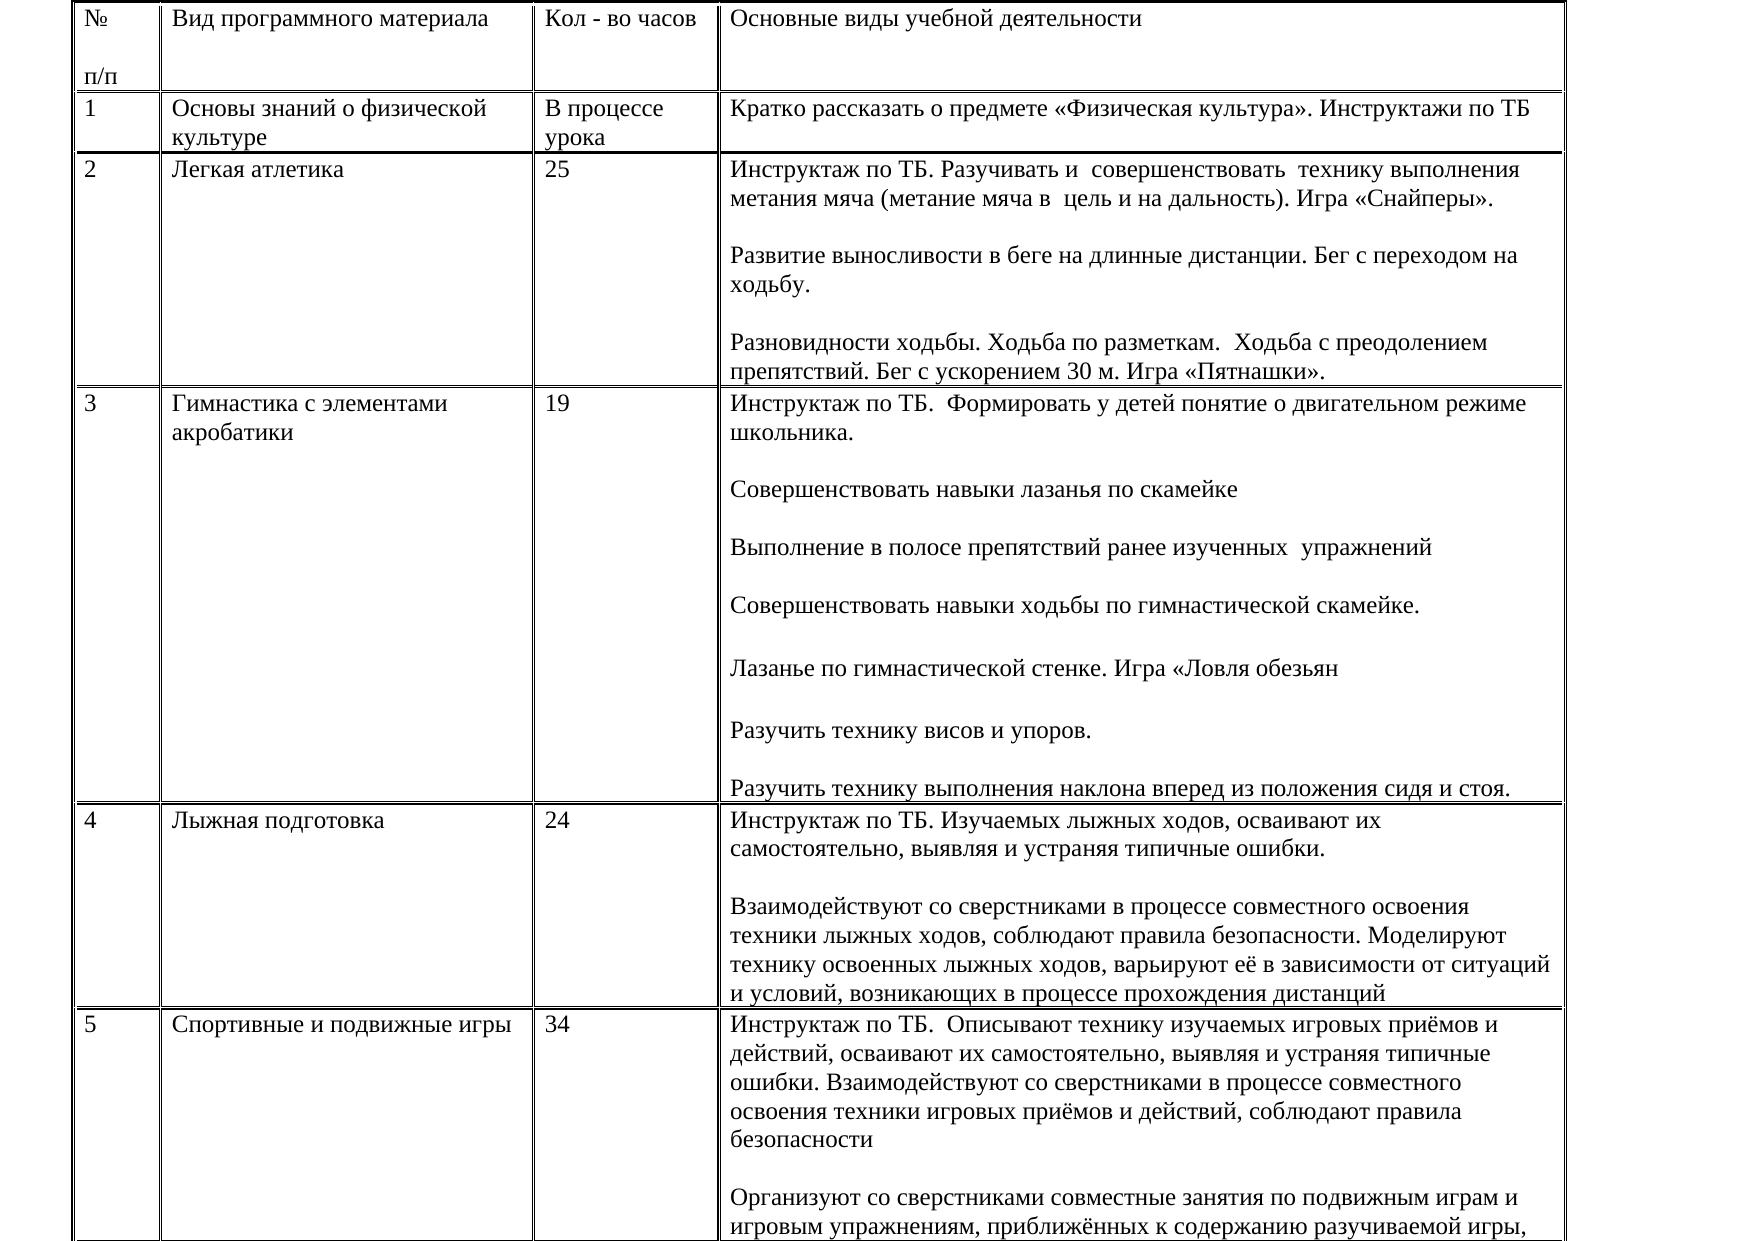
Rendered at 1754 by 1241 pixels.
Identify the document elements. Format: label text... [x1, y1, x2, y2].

table_cell Инструктаж по ТБ. Формировать у детей понятие о двигательном режиме школьника. Совершенствовать навыки лазанья по скамейке Выполнение в полосе препятствий ранее изученных упражнений Совершенствовать навыки ходьбы по гимнастической скамейке. Лазанье по гимнастической стенке. Игра «Ловля обезьян Разучить технику висов и упоров. Разучить технику выполнения наклона вперед из положения сидя и стоя. [721, 385, 1564, 801]
table_cell 5 [73, 1006, 160, 1240]
table_cell Инструктаж по ТБ. Изучаемых лыжных ходов, осваивают их самостоятельно, выявляя и устраняя типичные ошибки. Взаимодействуют со сверстниками в процессе совместного освоения техники лыжных ходов, соблюдают правила безопасности. Моделируют технику освоенных лыжных ходов, варьируют её в зависимости от ситуаций и условий, возникающих в процессе прохождения дистанций [719, 801, 1565, 1006]
table_cell 34 [535, 1010, 717, 1240]
table_cell 25 [535, 154, 717, 385]
table_cell 4 [73, 801, 160, 1006]
table_cell Инструктаж по ТБ. Описывают технику изучаемых игровых приёмов и действий, осваивают их самостоятельно, выявляя и устраняя типичные ошибки. Взаимодействуют со сверстниками в процессе совместного освоения техники игровых приёмов и действий, соблюдают правила безопасности Организуют со сверстниками совместные занятия по подвижным играм и игровым упражнениям, приближённых к содержанию разучиваемой игры, осуществляют помощь в судействе, комплектовании команды, подготовке мест проведения игры [719, 1006, 1565, 1240]
table_header Кол - во часов [533, 2, 719, 90]
table_cell 2 [73, 151, 159, 385]
table_cell Лыжная подготовка [162, 805, 532, 1006]
table_cell 24 [535, 805, 717, 1006]
table_header № п/п [75, 3, 160, 90]
table_cell 19 [535, 388, 717, 801]
table_cell 1 [75, 90, 159, 151]
table_header Основные виды учебной деятельности [719, 3, 1564, 90]
table_cell Основы знаний о физической культуре [162, 93, 532, 151]
table_cell Кратко рассказать о предмете «Физическая культура». Инструктажи по ТБ [721, 90, 1564, 151]
table_cell Инструктаж по ТБ. Разучивать и совершенствовать технику выполнения метания мяча (метание мяча в цель и на дальность). Игра «Снайперы». Развитие выносливости в беге на длинные дистанции. Бег с переходом на ходьбу. Разновидности ходьбы. Ходьба по разметкам. Ходьба с преодолением препятствий. Бег с ускорением 30 м. Игра «Пятнашки». [721, 151, 1565, 385]
table_cell Гимнастика с элементами акробатики [162, 388, 532, 801]
table_cell 3 [75, 385, 159, 801]
table_cell Спортивные и подвижные игры [162, 1010, 532, 1240]
table_header Вид программного материала [160, 2, 533, 90]
table_cell В процессе урока [535, 93, 717, 151]
table_cell Легкая атлетика [162, 154, 532, 385]
